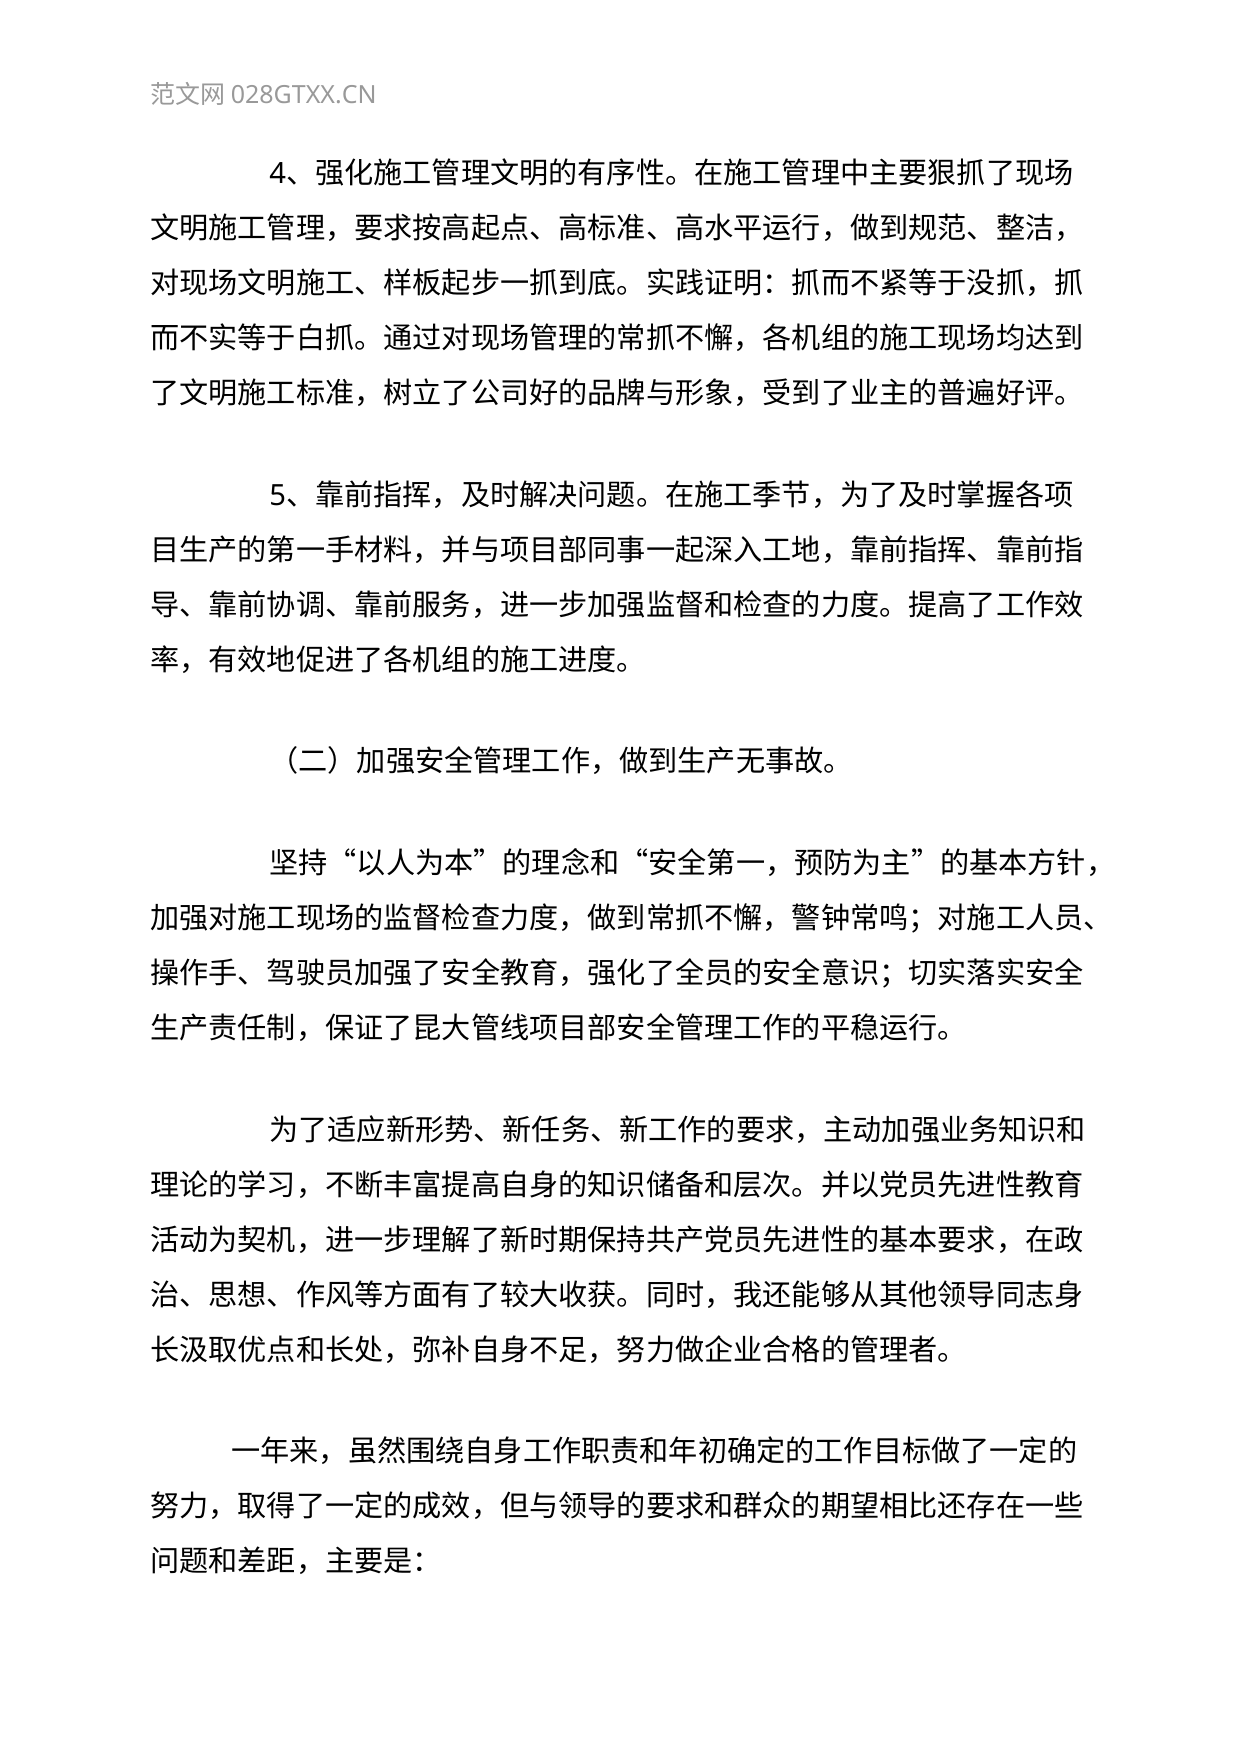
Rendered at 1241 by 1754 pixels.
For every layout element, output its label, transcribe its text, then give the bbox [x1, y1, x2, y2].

text 一年来，虽然围绕自身工作职责和年初确定的工作目标做了一定的努力，取得了一定的成效，但与领导的要求和群众的期望相比还存在一些问题和差距，主要是： [150, 1428, 1090, 1580]
text 4、强化施工管理文明的有序性。在施工管理中主要狠抓了现场文明施工管理，要求按高起点、高标准、高水平运行，做到规范、整洁，对现场文明施工、样板起步一抓到底。实践证明：抓而不紧等于没抓，抓而不实等于白抓。通过对现场管理的常抓不懈，各机组的施工现场均达到了文明施工标准，树立了公司好的品牌与形象，受到了业主的普遍好评。 [150, 150, 1090, 412]
text 坚持“以人为本”的理念和“安全第一，预防为主”的基本方针，加强对施工现场的监督检查力度，做到常抓不懈，警钟常鸣；对施工人员、操作手、驾驶员加强了安全教育，强化了全员的安全意识；切实落实安全生产责任制，保证了昆大管线项目部安全管理工作的平稳运行。 [150, 840, 1090, 1047]
text 5、靠前指挥，及时解决问题。在施工季节，为了及时掌握各项目生产的第一手材料，并与项目部同事一起深入工地，靠前指挥、靠前指导、靠前协调、靠前服务，进一步加强监督和检查的力度。提高了工作效率，有效地促进了各机组的施工进度。 [150, 471, 1090, 678]
text 为了适应新形势、新任务、新工作的要求，主动加强业务知识和理论的学习，不断丰富提高自身的知识储备和层次。并以党员先进性教育活动为契机，进一步理解了新时期保持共产党员先进性的基本要求，在政治、思想、作风等方面有了较大收获。同时，我还能够从其他领导同志身长汲取优点和长处，弥补自身不足，努力做企业合格的管理者。 [150, 1107, 1090, 1368]
text （二）加强安全管理工作，做到生产无事故。 [150, 738, 1090, 780]
